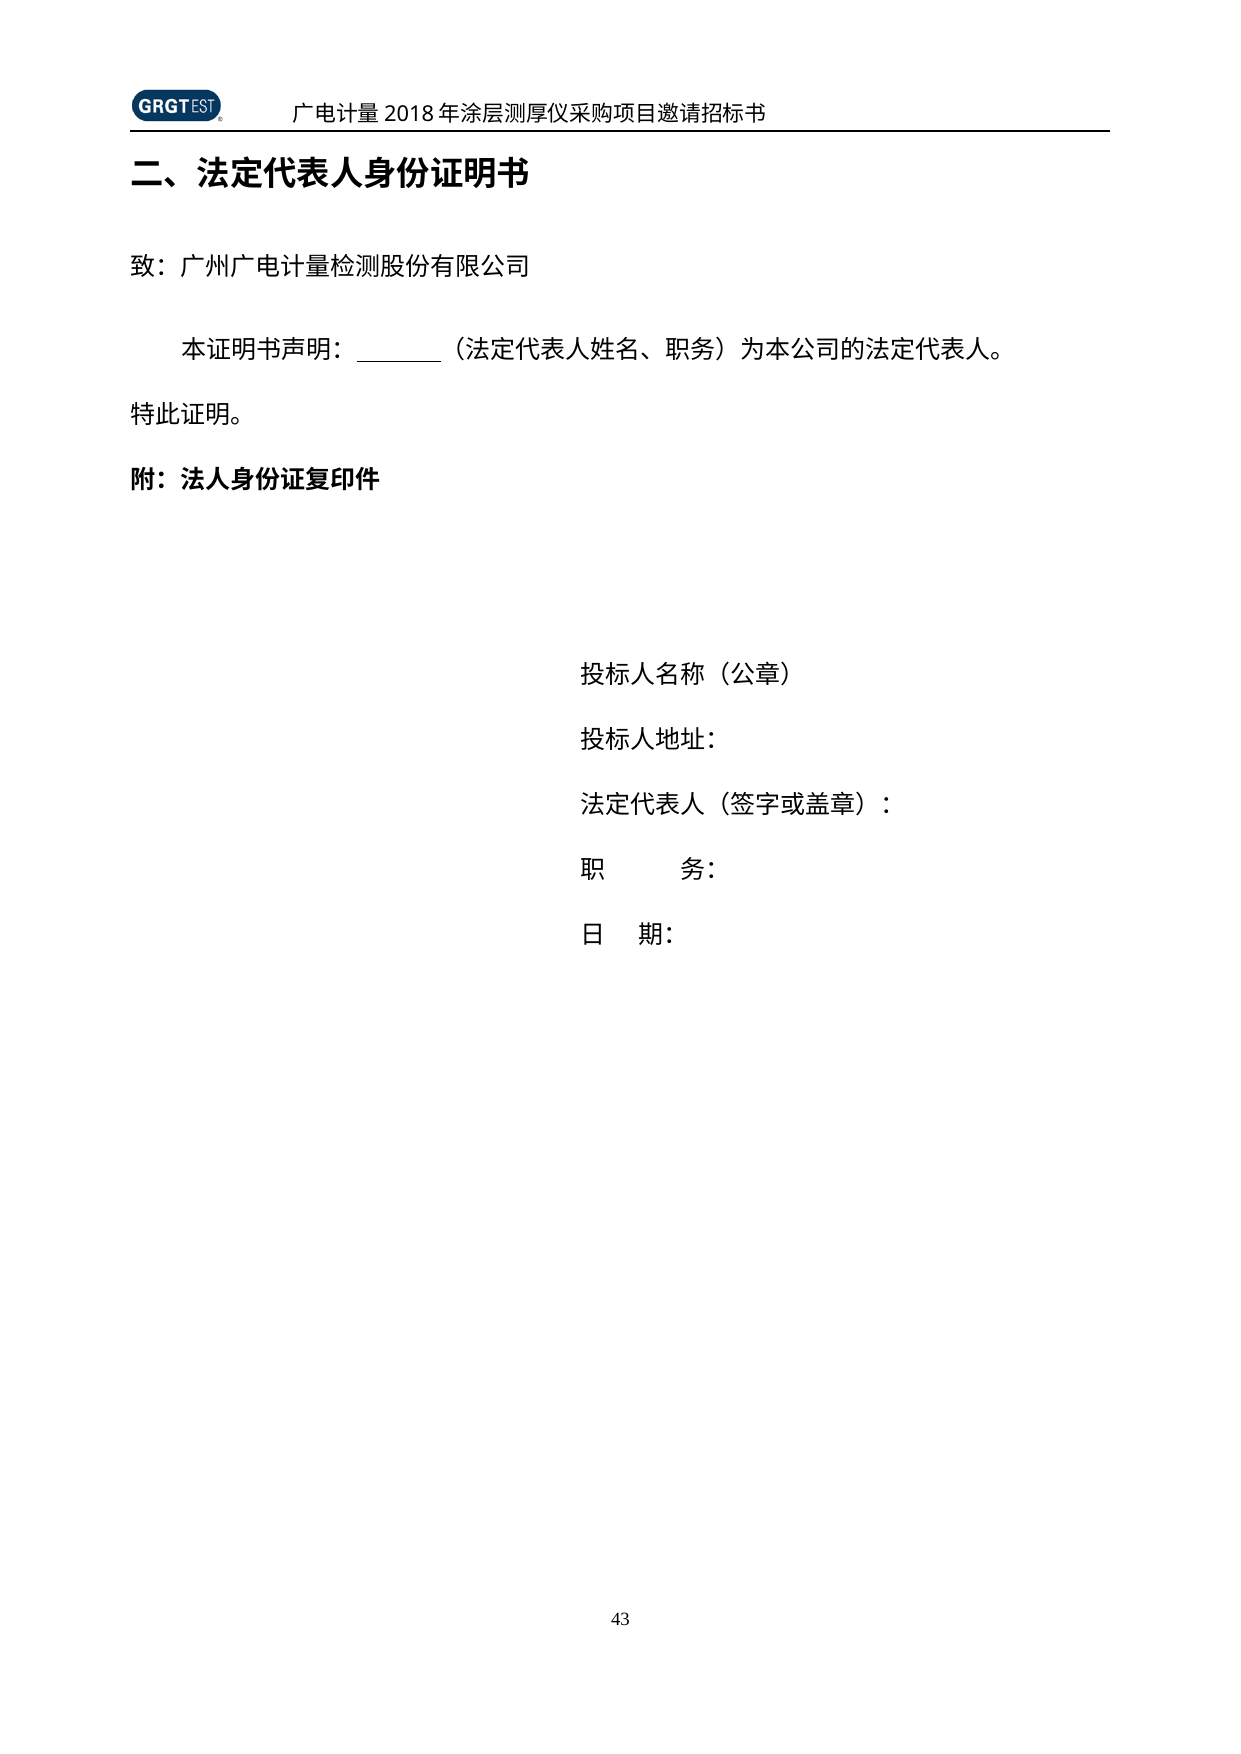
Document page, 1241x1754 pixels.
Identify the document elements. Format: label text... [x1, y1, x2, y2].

picture [129, 88, 224, 122]
subtitle 二、法定代表人身份证明书 [130, 138, 1110, 203]
text 本证明书声明： （法定代表人姓名、职务）为本公司的法定代表人。 [130, 315, 1110, 380]
text 投标人名称（公章） [580, 640, 1110, 705]
text 投标人地址： [580, 705, 1110, 770]
text 致：广州广电计量检测股份有限公司 [130, 232, 1110, 297]
text 职 务： [580, 835, 1110, 900]
text 法定代表人（签字或盖章）： [580, 770, 1110, 835]
text 特此证明。 [130, 380, 1110, 445]
text 日 期： [580, 900, 1110, 965]
text 附：法人身份证复印件 [130, 445, 1110, 510]
